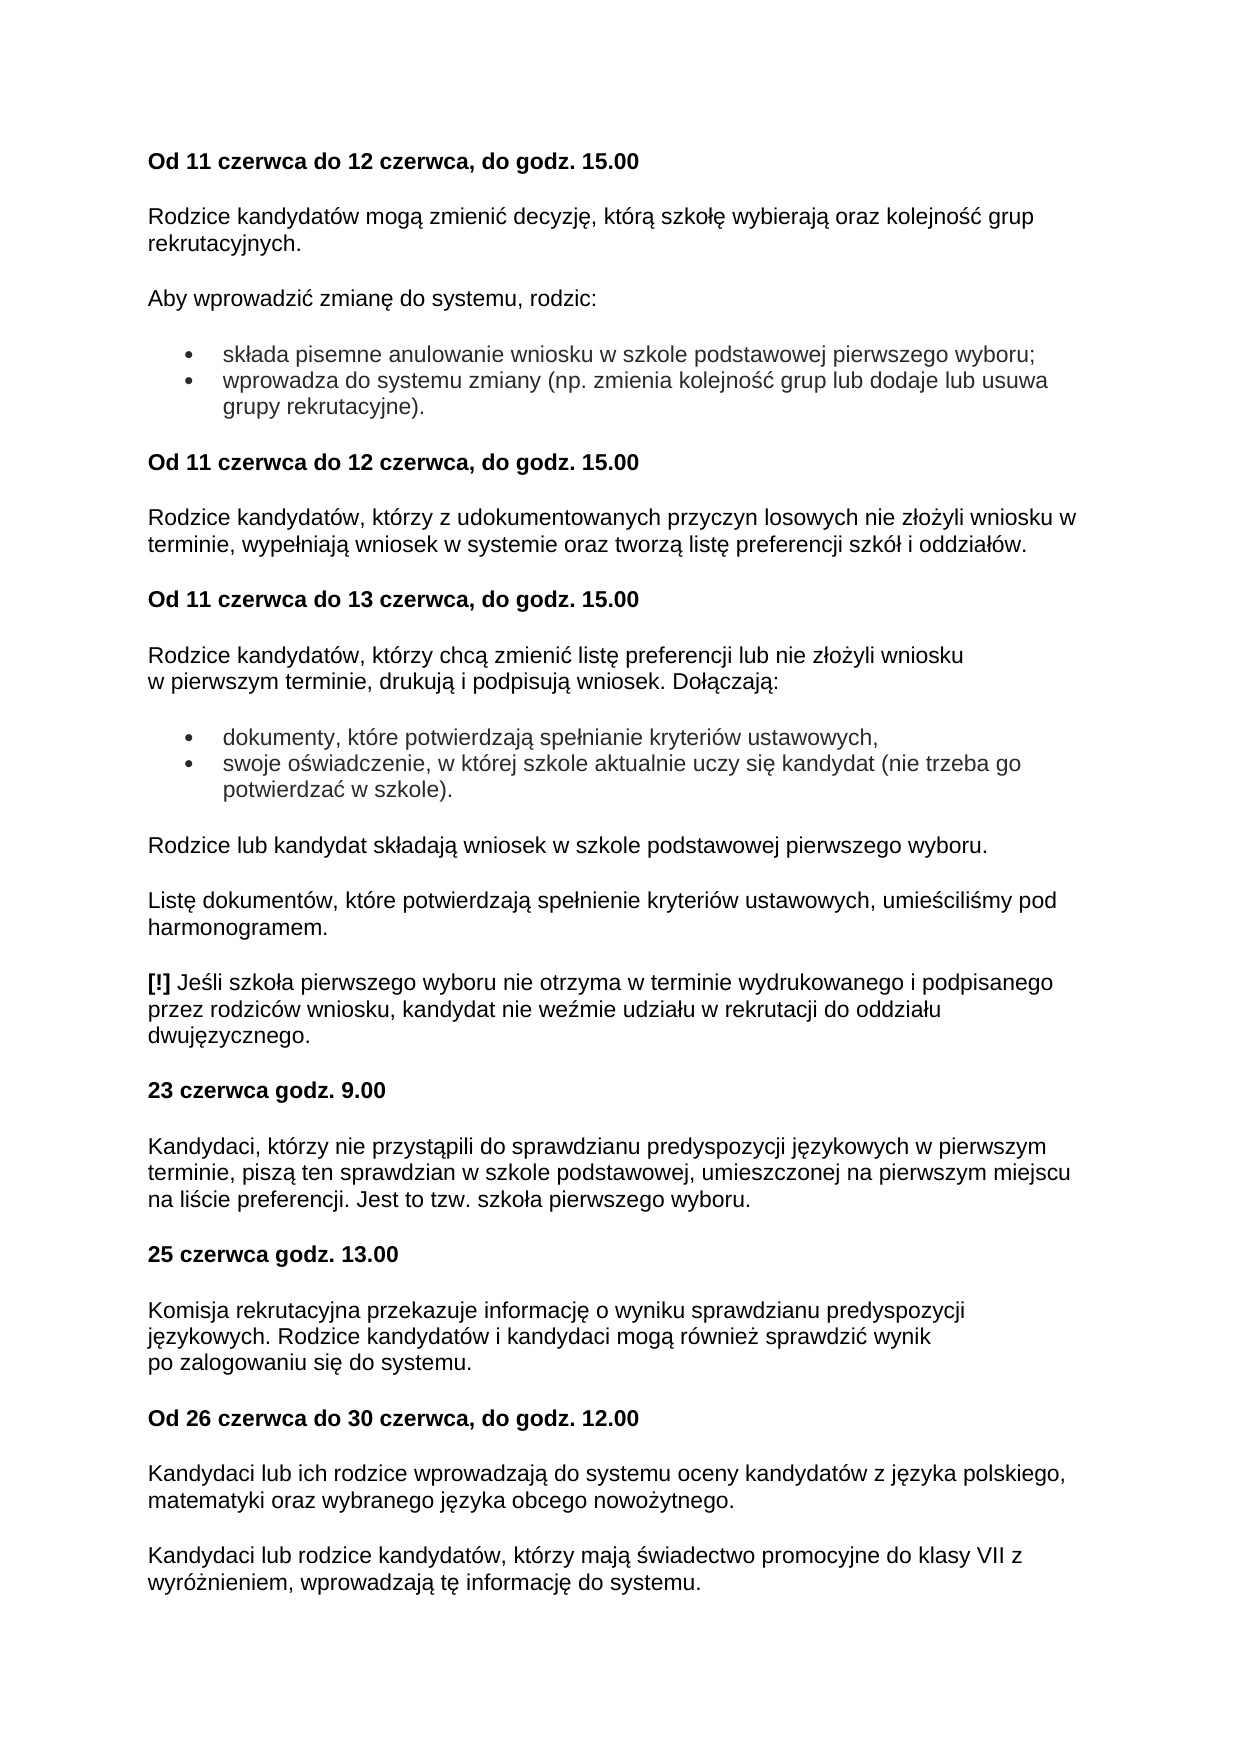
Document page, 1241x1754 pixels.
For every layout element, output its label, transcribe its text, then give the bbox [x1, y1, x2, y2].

list składa pisemne anulowanie wniosku w szkole podstawowej pierwszego wyboru; [185, 341, 1093, 367]
text Rodzice lub kandydat składają wniosek w szkole podstawowej pierwszego wyboru. [148, 832, 1093, 858]
text Rodzice kandydatów mogą zmienić decyzję, którą szkołę wybierają oraz kolejność grup rekrutacyjnych. [148, 203, 1093, 256]
text Od 11 czerwca do 12 czerwca, do godz. 15.00 [148, 148, 1093, 174]
text [!] Jeśli szkoła pierwszego wyboru nie otrzyma w terminie wydrukowanego i podpisanego przez rodziców wniosku, kandydat nie weźmie udziału w rekrutacji do oddziału dwujęzycznego. [148, 969, 1093, 1048]
list wprowadza do systemu zmiany (np. zmienia kolejność grup lub dodaje lub usuwa grupy rekrutacyjne). [185, 367, 1093, 419]
list swoje oświadczenie, w której szkole aktualnie uczy się kandydat (nie trzeba go potwierdzać w szkole). [185, 750, 1093, 803]
text Aby wprowadzić zmianę do systemu, rodzic: [148, 285, 1093, 311]
text Od 11 czerwca do 13 czerwca, do godz. 15.00 [148, 586, 1093, 612]
list dokumenty, które potwierdzają spełnianie kryteriów ustawowych, [185, 723, 1093, 750]
text Rodzice kandydatów, którzy z udokumentowanych przyczyn losowych nie złożyli wniosku w terminie, wypełniają wniosek w systemie oraz tworzą listę preferencji szkół i oddziałów. [148, 504, 1093, 557]
text Od 11 czerwca do 12 czerwca, do godz. 15.00 [148, 449, 1093, 475]
text Kandydaci lub ich rodzice wprowadzają do systemu oceny kandydatów z języka polskiego, matematyki oraz wybranego języka obcego nowożytnego. [148, 1460, 1093, 1513]
text 23 czerwca godz. 9.00 [148, 1077, 1093, 1104]
text 25 czerwca godz. 13.00 [148, 1241, 1093, 1267]
text Komisja rekrutacyjna przekazuje informację o wyniku sprawdzianu predyspozycji językowych. Rodzice kandydatów i kandydaci mogą również sprawdzić wynik po zalogowaniu się do systemu. [148, 1297, 1093, 1376]
text Kandydaci, którzy nie przystąpili do sprawdzianu predyspozycji językowych w pierwszym terminie, piszą ten sprawdzian w szkole podstawowej, umieszczonej na pierwszym miejscu na liście preferencji. Jest to tzw. szkoła pierwszego wyboru. [148, 1133, 1093, 1212]
text Rodzice kandydatów, którzy chcą zmienić listę preferencji lub nie złożyli wniosku w pierwszym terminie, drukują i podpisują wniosek. Dołączają: [148, 642, 1093, 694]
text Od 26 czerwca do 30 czerwca, do godz. 12.00 [148, 1405, 1093, 1431]
text Listę dokumentów, które potwierdzają spełnienie kryteriów ustawowych, umieściliśmy pod harmonogramem. [148, 887, 1093, 940]
text Kandydaci lub rodzice kandydatów, którzy mają świadectwo promocyjne do klasy VII z wyróżnieniem, wprowadzają tę informację do systemu. [148, 1542, 1093, 1595]
